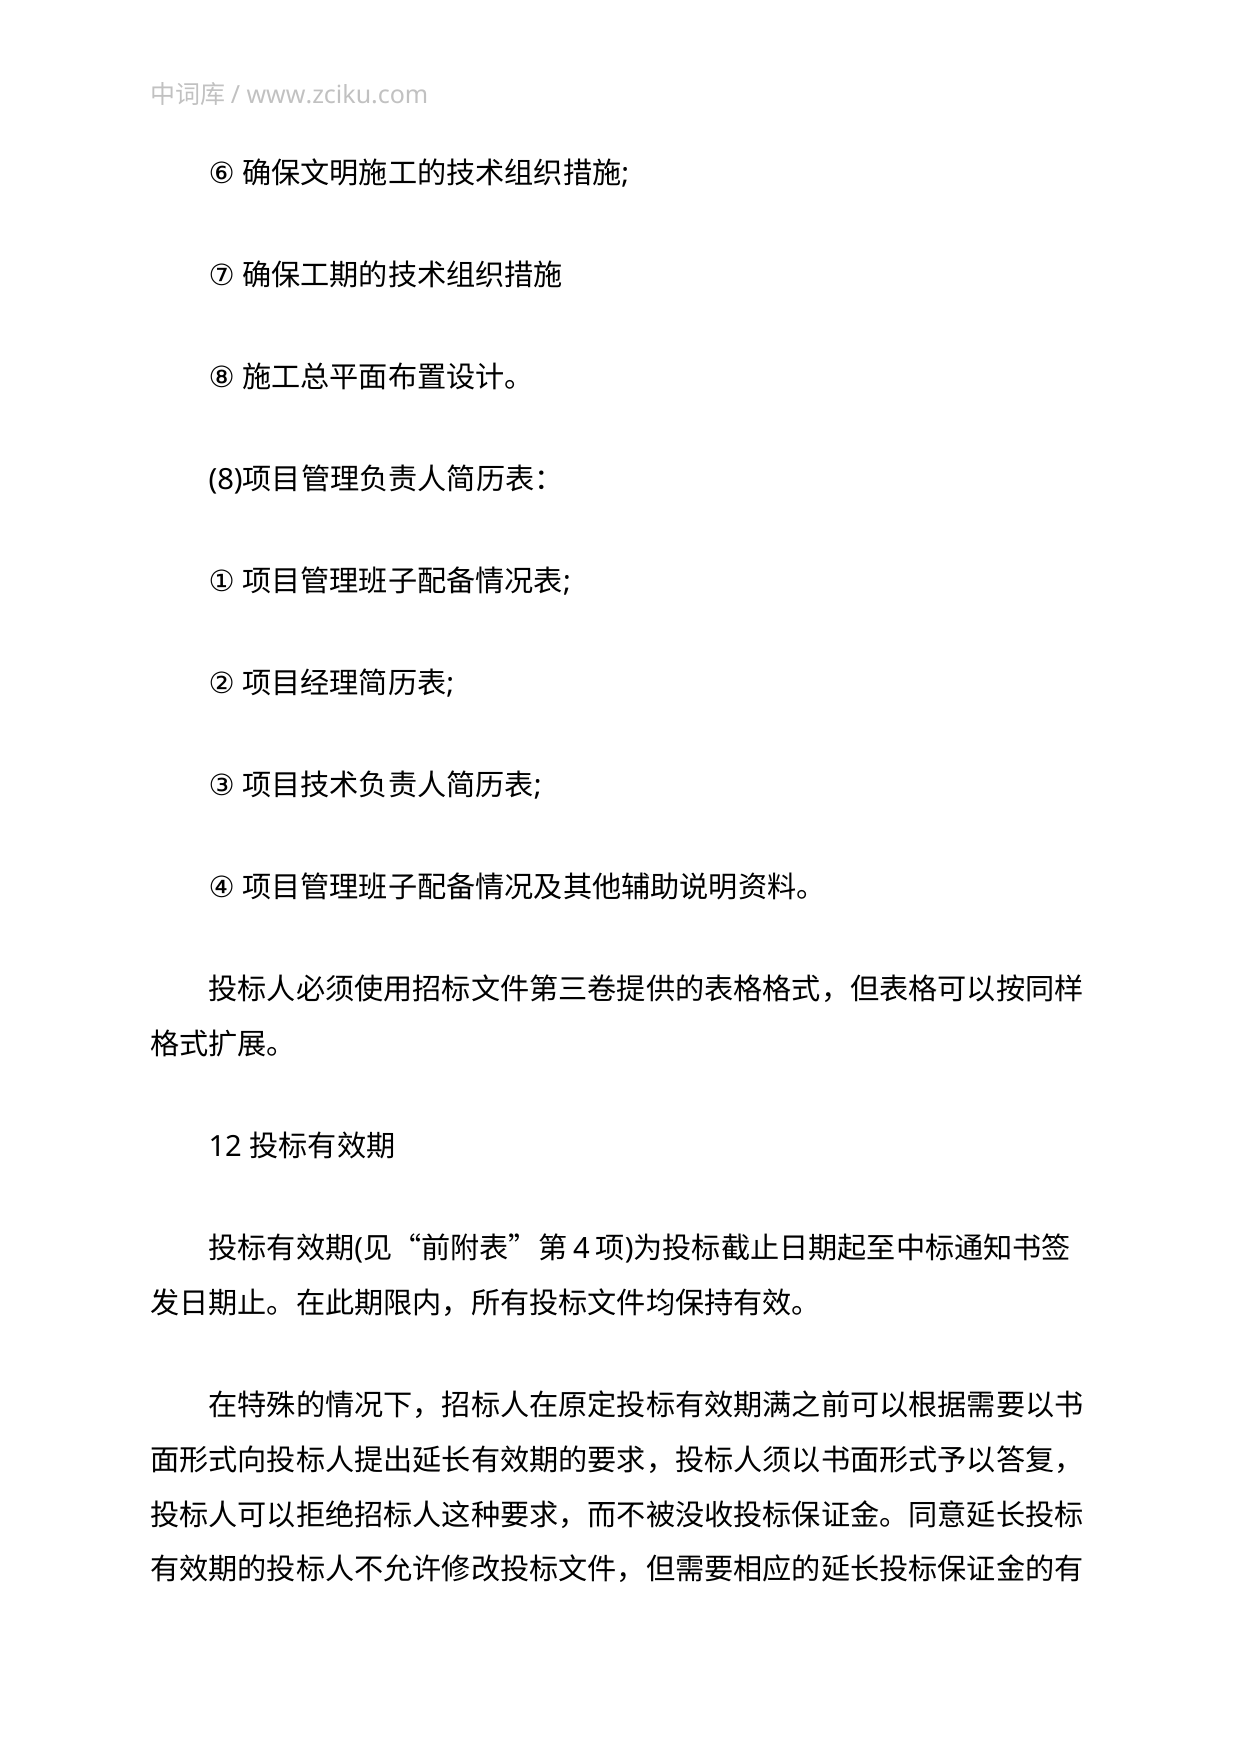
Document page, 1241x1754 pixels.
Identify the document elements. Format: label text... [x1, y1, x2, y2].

text ⑧ 施工总平面布置设计。 [150, 354, 1090, 396]
text ⑥ 确保文明施工的技术组织措施; [150, 150, 1090, 192]
text 投标人必须使用招标文件第三卷提供的表格格式，但表格可以按同样格式扩展。 [150, 966, 1090, 1063]
text (8)项目管理负责人简历表： [150, 456, 1090, 498]
text ④ 项目管理班子配备情况及其他辅助说明资料。 [150, 864, 1090, 906]
text 投标有效期(见“前附表”第4项)为投标截止日期起至中标通知书签发日期止。在此期限内，所有投标文件均保持有效。 [150, 1224, 1090, 1322]
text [150, 1381, 1090, 1588]
text ③ 项目技术负责人简历表; [150, 762, 1090, 804]
text 12 投标有效期 [150, 1122, 1090, 1165]
text ⑦ 确保工期的技术组织措施 [150, 252, 1090, 294]
text ① 项目管理班子配备情况表; [150, 558, 1090, 600]
text ② 项目经理简历表; [150, 660, 1090, 702]
